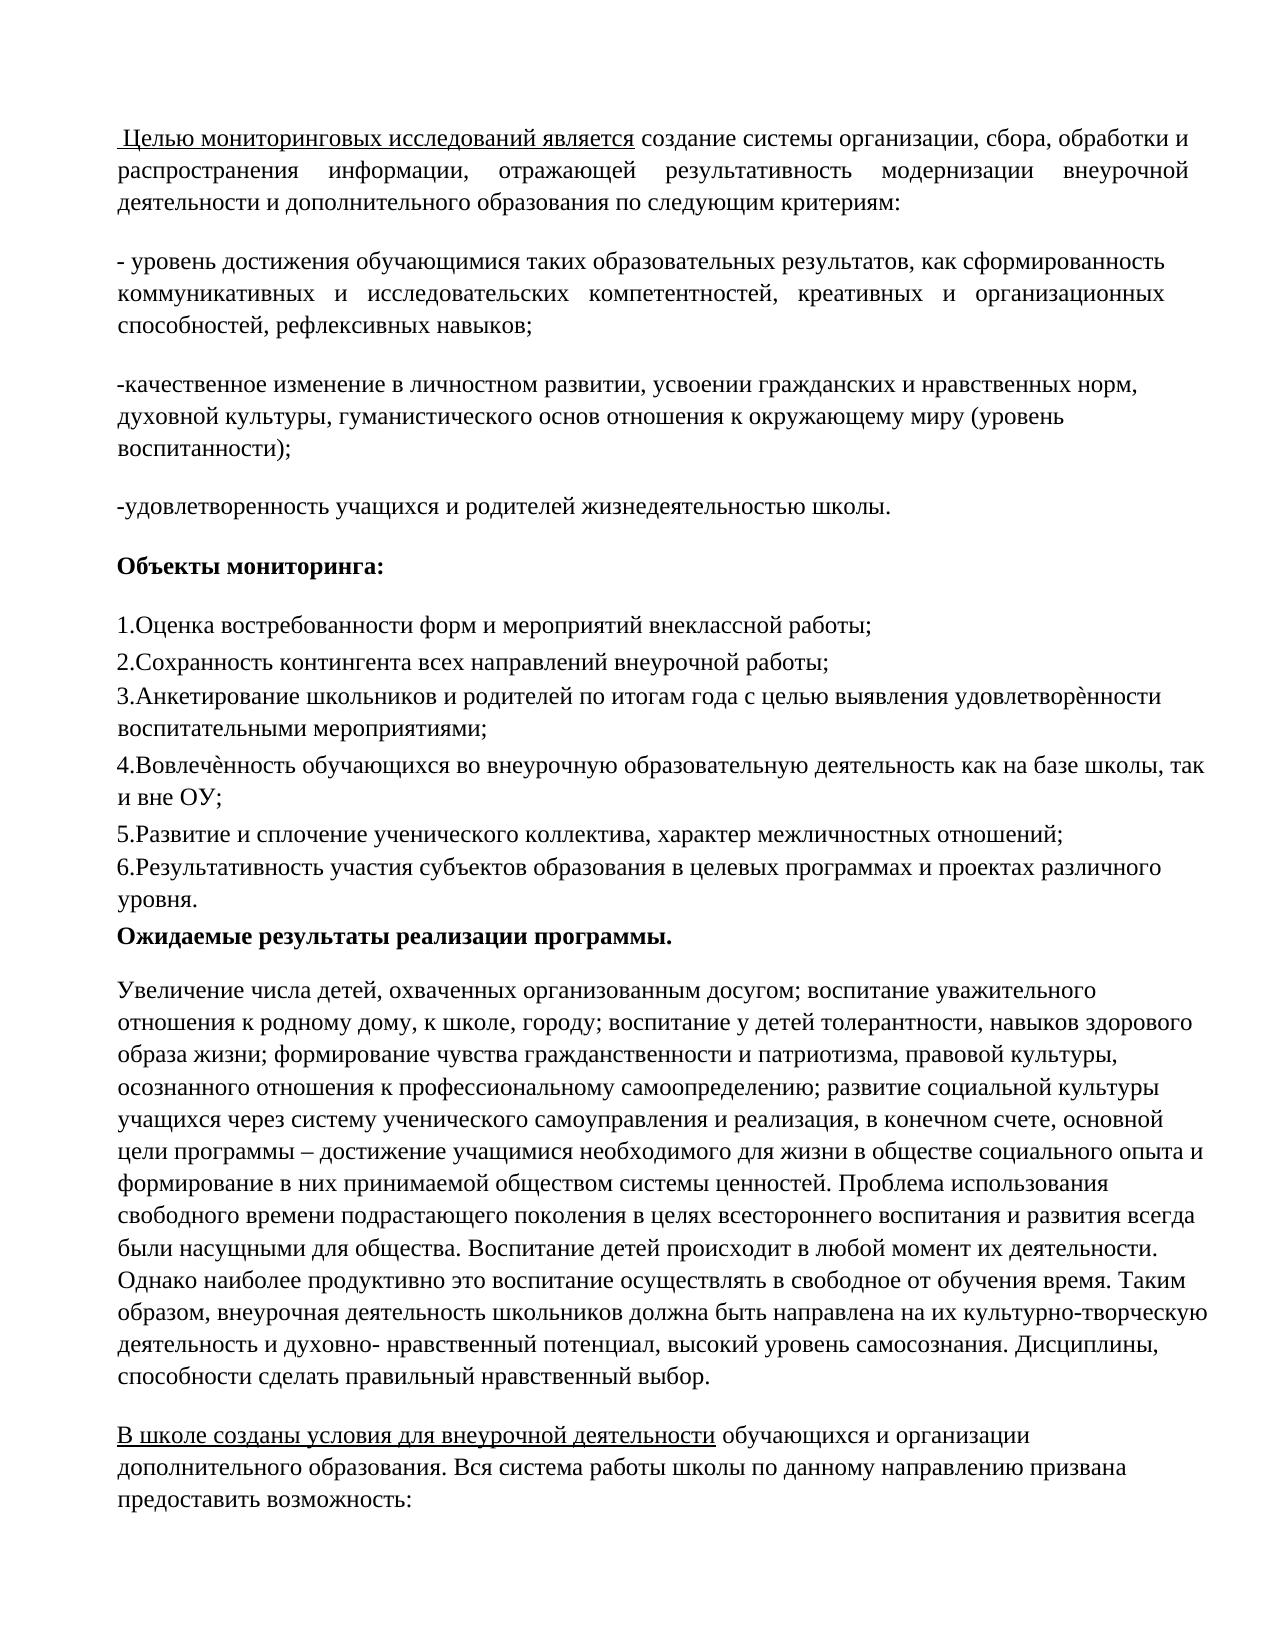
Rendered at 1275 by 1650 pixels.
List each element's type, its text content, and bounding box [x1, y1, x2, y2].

text 1.Оценка востребованности форм и мероприятий внеклассной работы; [116, 610, 1215, 638]
text -качественное изменение в личностном развитии, усвоении гражданских и нравственных норм, духовной культуры, гуманистического основ отношения к окружающему миру (уровень воспитанности); [116, 369, 1215, 462]
text Ожидаемые результаты реализации программы. [116, 921, 1034, 950]
text -удовлетворенность учащихся и родителей жизнедеятельностью школы. [116, 491, 1215, 520]
text 2.Сохранность контингента всех направлений внеурочной работы; [116, 647, 1215, 676]
text Увеличение числа детей, охваченных организованным досугом; воспитание уважительного отношения к родному дому, к школе, городу; воспитание у детей толерантности, навыков здорового образа жизни; формирование чувства гражданственности и патриотизма, правовой культуры, осознанного отношения к профессиональному самоопределению; развитие социальной культуры учащихся через систему ученического самоуправления и реализация, в конечном счете, основной цели программы – достижение учащимися необходимого для жизни в обществе социального опыта и формирование в них принимаемой обществом системы ценностей. Проблема использования свободного времени подрастающего поколения в целях всестороннего воспитания и развития всегда были насущными для общества. Воспитание детей происходит в любой момент их деятельности. Однако наиболее продуктивно это воспитание осуществлять в свободное от обучения время. Таким образом, внеурочная деятельность школьников должна быть направлена на их культурно-творческую деятельность и духовно- нравственный потенциал, высокий уровень самосознания. Дисциплины, способности сделать правильный нравственный выбор. [116, 975, 1215, 1390]
text 3.Анкетирование школьников и родителей по итогам года с целью выявления удовлетворѐнности воспитательными мероприятиями; [116, 681, 1215, 742]
text 5.Развитие и сплочение ученического коллектива, характер межличностных отношений; [116, 819, 1215, 848]
text - уровень достижения обучающимися таких образовательных результатов, как сформированность коммуникативных и исследовательских компетентностей, креативных и организационных способностей, рефлексивных навыков; [116, 246, 1166, 339]
text 6.Результативность участия субъектов образования в целевых программах и проектах различного уровня. [116, 852, 1215, 913]
text Целью мониторинговых исследований является создание системы организации, сбора, обработки и распространения информации, отражающей результативность модернизации внеурочной деятельности и дополнительного образования по следующим критериям: [116, 123, 1189, 216]
text В школе созданы условия для внеурочной деятельности обучающихся и организации дополнительного образования. Вся система работы школы по данному направлению призвана предоставить возможность: [116, 1420, 1215, 1513]
text 4.Вовлечѐнность обучающихся во внеурочную образовательную деятельность как на базе школы, так и вне ОУ; [116, 750, 1215, 811]
text Объекты мониторинга: [116, 551, 1034, 580]
